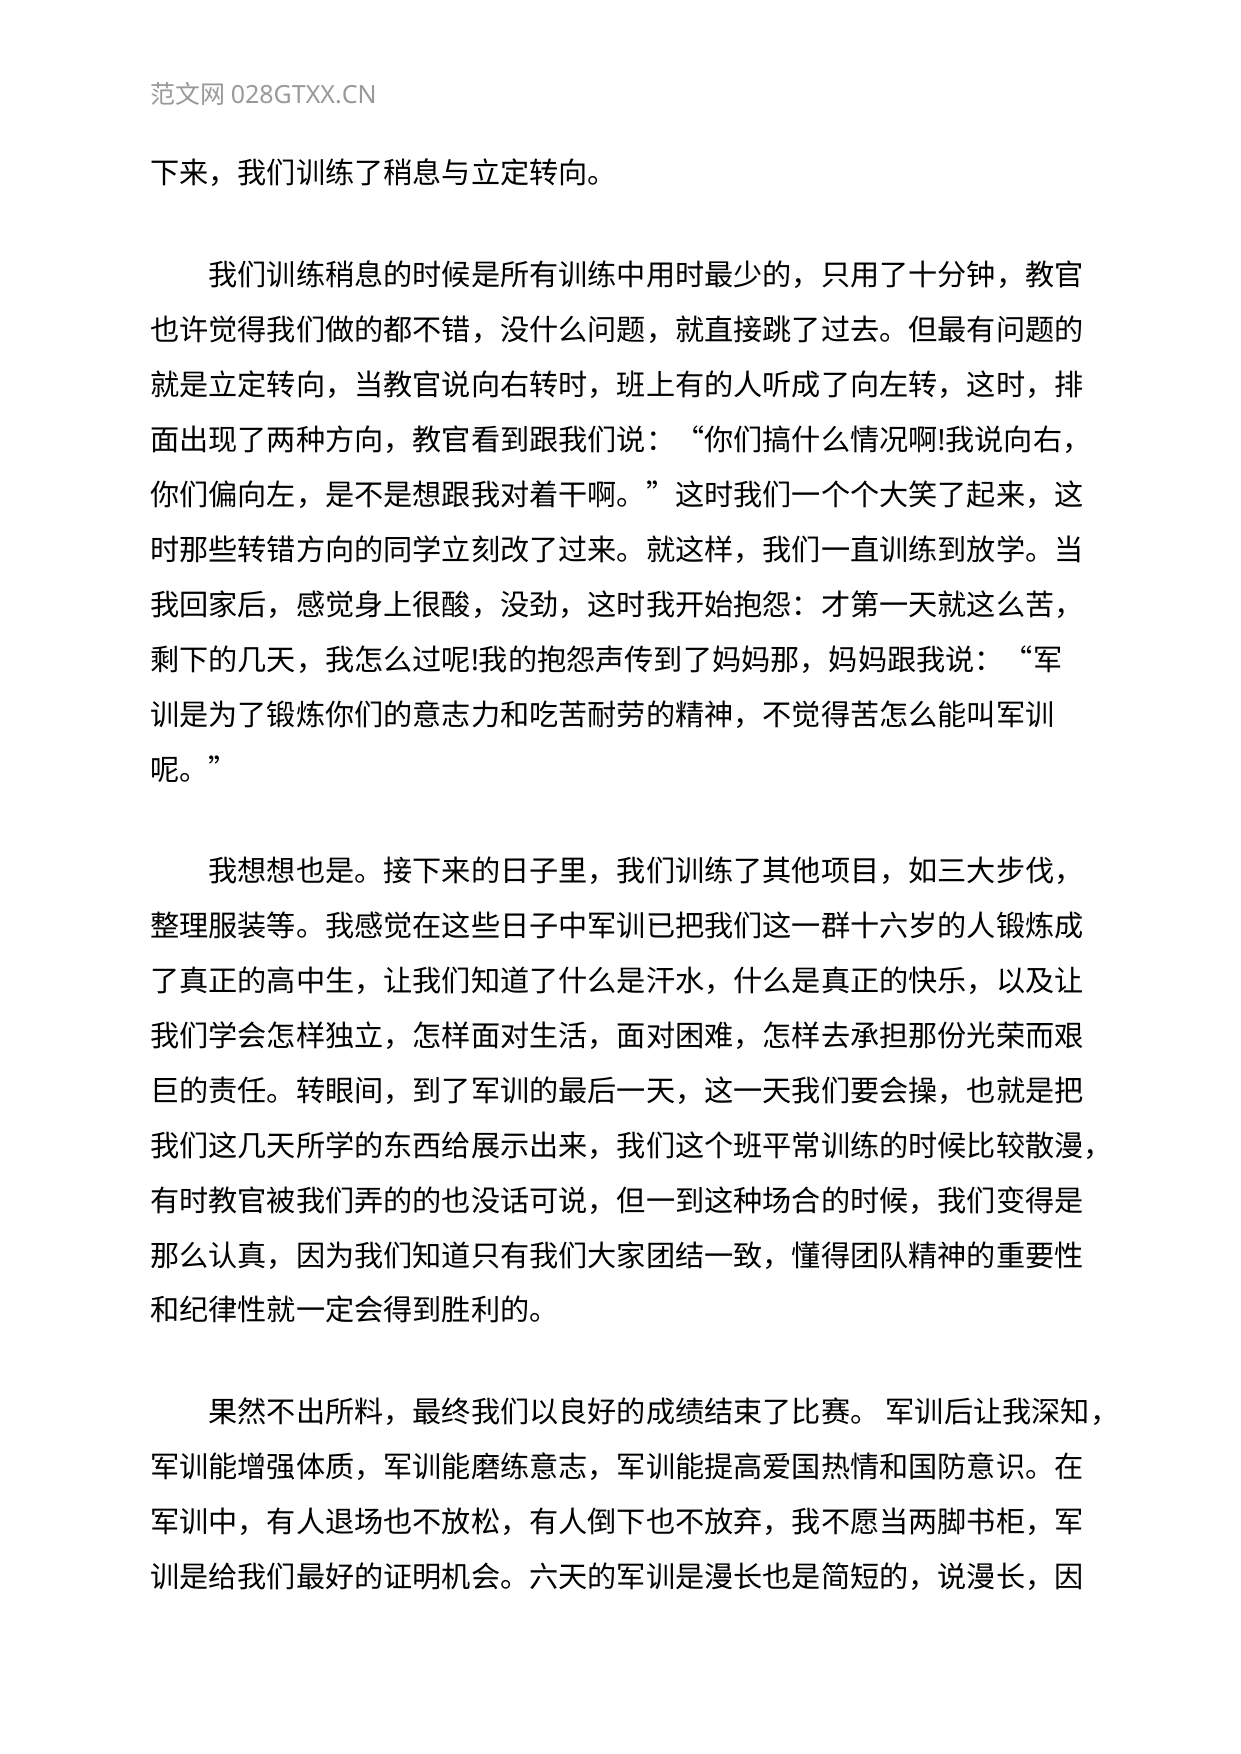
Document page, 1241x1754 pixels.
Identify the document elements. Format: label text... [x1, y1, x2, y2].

text 我们训练稍息的时候是所有训练中用时最少的，只用了十分钟，教官也许觉得我们做的都不错，没什么问题，就直接跳了过去。但最有问题的就是立定转向，当教官说向右转时，班上有的人听成了向左转，这时，排面出现了两种方向，教官看到跟我们说：“你们搞什么情况啊!我说向右，你们偏向左，是不是想跟我对着干啊。”这时我们一个个大笑了起来，这时那些转错方向的同学立刻改了过来。就这样，我们一直训练到放学。当我回家后，感觉身上很酸，没劲，这时我开始抱怨：才第一天就这么苦，剩下的几天，我怎么过呢!我的抱怨声传到了妈妈那，妈妈跟我说：“军训是为了锻炼你们的意志力和吃苦耐劳的精神，不觉得苦怎么能叫军训呢。” [150, 252, 1090, 788]
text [150, 1389, 1090, 1596]
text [150, 150, 1090, 192]
text 我想想也是。接下来的日子里，我们训练了其他项目，如三大步伐，整理服装等。我感觉在这些日子中军训已把我们这一群十六岁的人锻炼成了真正的高中生，让我们知道了什么是汗水，什么是真正的快乐，以及让我们学会怎样独立，怎样面对生活，面对困难，怎样去承担那份光荣而艰巨的责任。转眼间，到了军训的最后一天，这一天我们要会操，也就是把我们这几天所学的东西给展示出来，我们这个班平常训练的时候比较散漫，有时教官被我们弄的的也没话可说，但一到这种场合的时候，我们变得是那么认真，因为我们知道只有我们大家团结一致，懂得团队精神的重要性和纪律性就一定会得到胜利的。 [150, 848, 1090, 1329]
